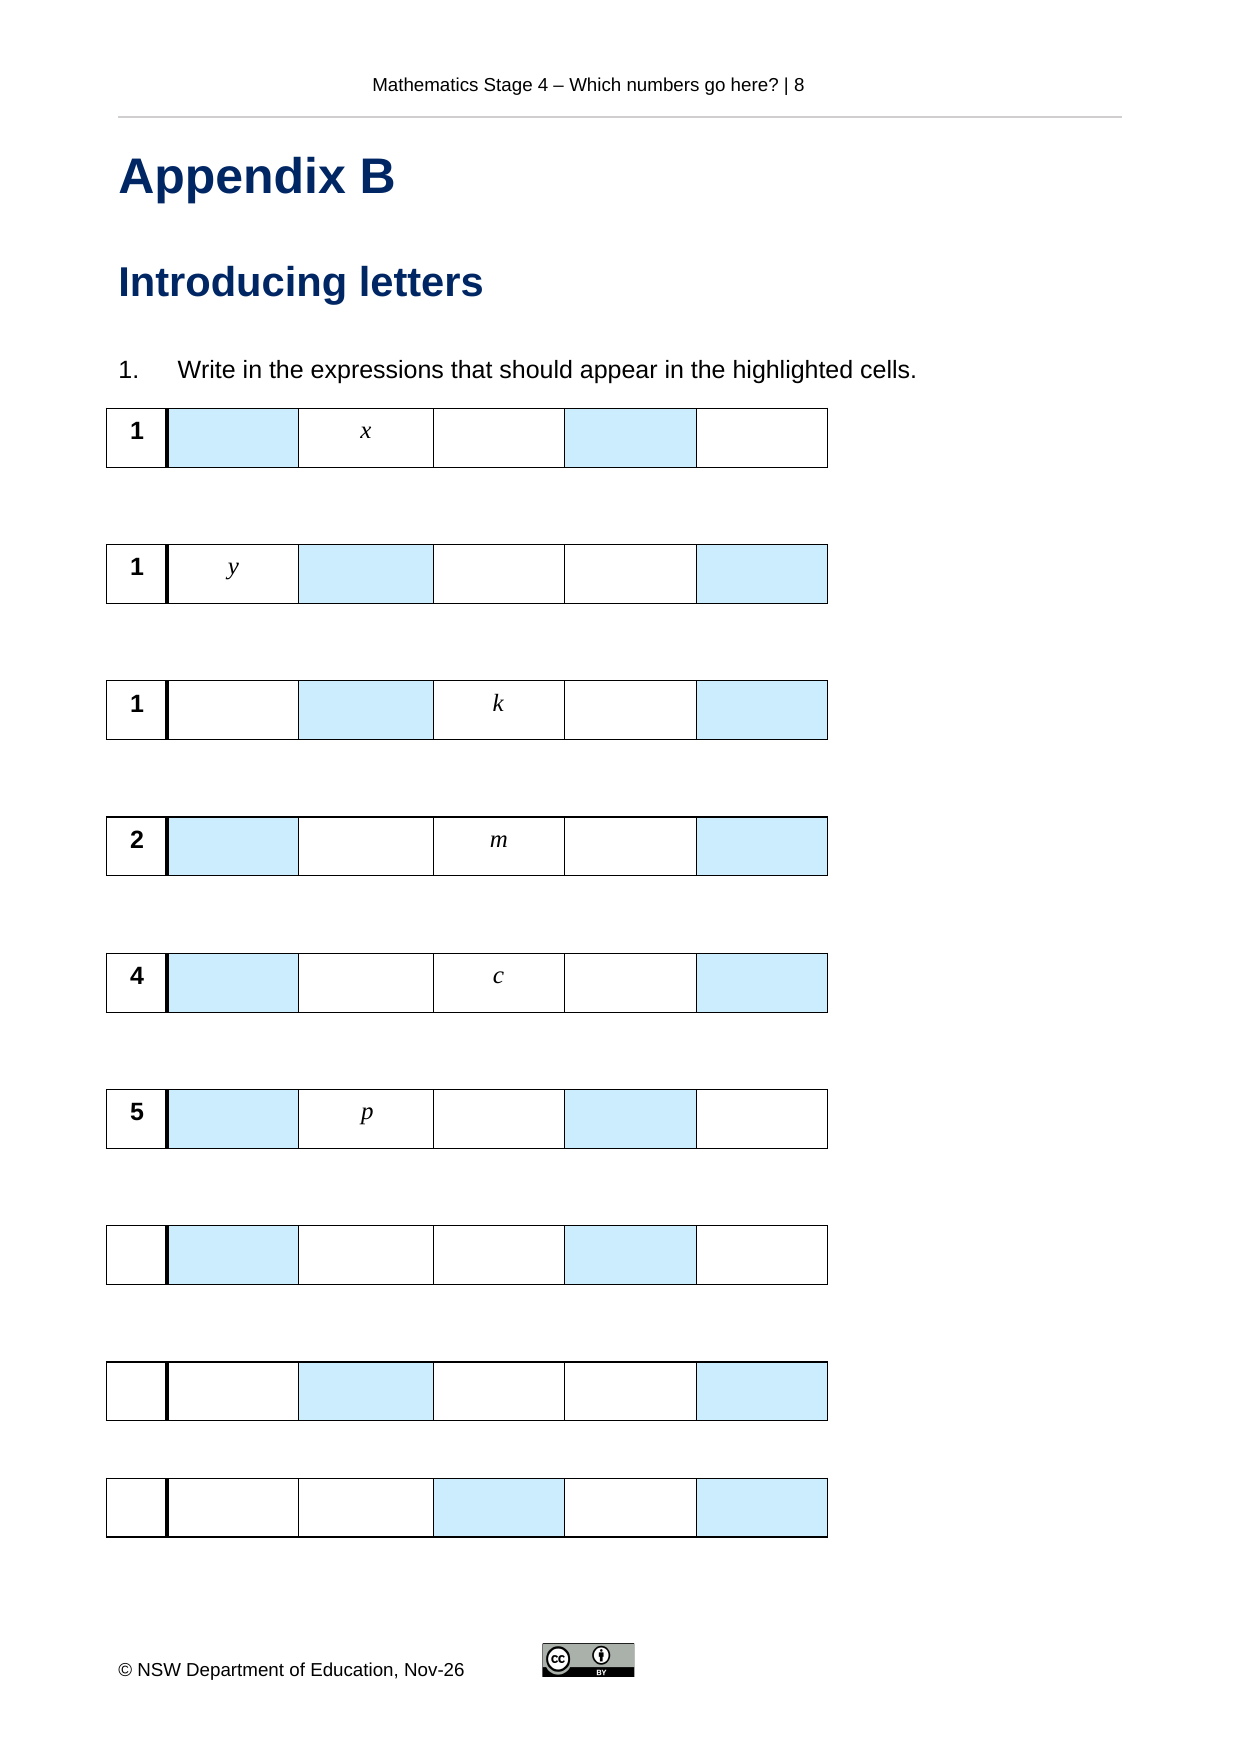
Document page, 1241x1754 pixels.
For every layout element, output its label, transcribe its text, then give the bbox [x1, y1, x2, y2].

table_header [565, 1090, 696, 1148]
subtitle Introducing letters [118, 258, 1122, 306]
table_header [434, 1090, 564, 1148]
table_header [565, 545, 696, 603]
table_header [169, 954, 298, 1012]
table_header [299, 409, 433, 467]
table_header [565, 409, 696, 467]
table_header [299, 1363, 433, 1420]
table_header [434, 1363, 564, 1420]
table_header [169, 1479, 298, 1536]
table_header [697, 954, 827, 1012]
table_header [299, 1479, 433, 1536]
table_header [169, 681, 298, 739]
table_header [299, 954, 433, 1012]
table_header [434, 818, 564, 875]
list Write in the expressions that should appear in the highlighted cells. [118, 355, 1122, 383]
table_header [434, 545, 564, 603]
table_header [697, 1226, 827, 1284]
table_header 1 [107, 545, 165, 603]
table_header [169, 409, 298, 467]
table_header [299, 1090, 433, 1148]
table_header [697, 1363, 827, 1420]
table_header 1 [107, 681, 165, 739]
table_header [299, 1226, 433, 1284]
table_header [565, 1363, 696, 1420]
table_header [434, 681, 564, 739]
table_header [169, 1226, 298, 1284]
table_header [434, 954, 564, 1012]
table_header [565, 1479, 696, 1536]
table_header [299, 681, 433, 739]
table_header [107, 1226, 165, 1284]
table_header [169, 1090, 298, 1148]
table_header [565, 818, 696, 875]
table_header 2 [107, 818, 165, 875]
table_header [697, 409, 827, 467]
table_header 4 [107, 954, 165, 1012]
table_header [299, 545, 433, 603]
table_header [107, 1363, 165, 1420]
subtitle Appendix B [118, 147, 1122, 204]
table_header [697, 818, 827, 875]
table_header [565, 954, 696, 1012]
picture [542, 1643, 635, 1677]
table_header [169, 818, 298, 875]
table_header [697, 1090, 827, 1148]
table_header [299, 818, 433, 875]
table_header [434, 409, 564, 467]
table_header 5 [107, 1090, 165, 1148]
table_header [697, 1479, 827, 1536]
table_header [565, 681, 696, 739]
table_header [169, 1363, 298, 1420]
table_header [107, 1479, 165, 1536]
table_header 1 [107, 409, 165, 467]
table_header [434, 1479, 564, 1536]
table_header [169, 545, 298, 603]
table_header [697, 681, 827, 739]
table_header [697, 545, 827, 603]
table_header [565, 1226, 696, 1284]
table_header [434, 1226, 564, 1284]
